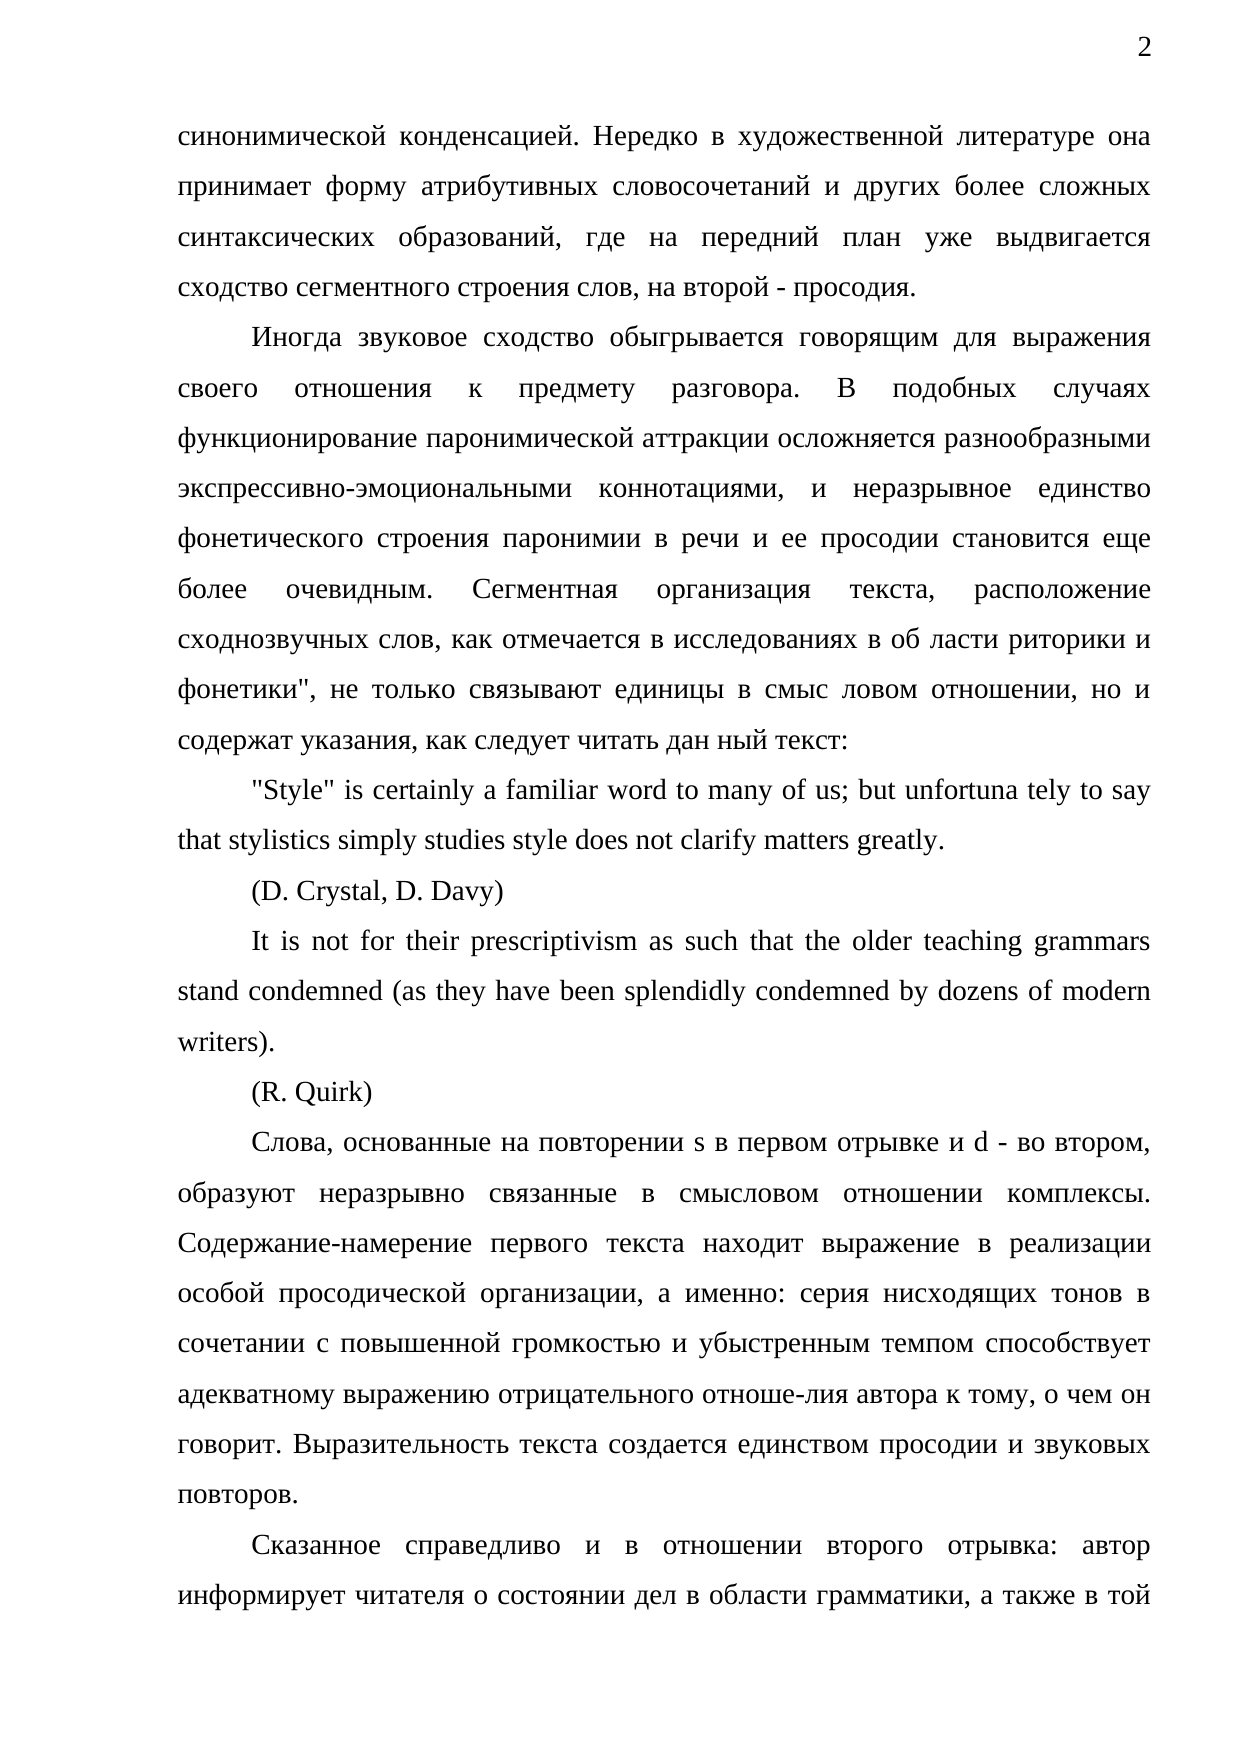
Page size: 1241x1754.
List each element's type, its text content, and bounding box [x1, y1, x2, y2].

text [177, 1527, 1152, 1611]
text (R. Quirk) [177, 1074, 1152, 1108]
text It is not for their prescriptivism as such that the older teaching grammars stand condemned (as they have been splendidly condemned by dozens of modern writers). [177, 923, 1152, 1057]
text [177, 118, 1152, 303]
text "Style" is certainly a familiar word to many of us; but unfortuna tely to say that stylistics simply studies style does not clarify matters greatly. [177, 772, 1152, 856]
text Иногда звуковое сходство обыгрывается говорящим для выражения своего отношения к предмету разговора. В подобных случаях функционирование паронимической аттракции осложняется разнообразными экспрессивно-эмоциональными коннотациями, и неразрывное единство фонетического строения паронимии в речи и ее просодии становится еще более очевидным. Сегментная организация текста, расположение сходнозвучных слов, как отмечается в исследованиях в об ласти риторики и фонетики", не только связывают единицы в смыс ловом отношении, но и содержат указания, как следует читать дан ный текст: [177, 319, 1152, 755]
text (D. Crystal, D. Davy) [177, 873, 1152, 906]
text Слова, основанные на повторении s в первом отрывке и d - во втором, образуют неразрывно связанные в смысловом отношении комплексы. Содержание-намерение первого текста находит выражение в реализации особой просодической организации, а именно: серия нисходящих тонов в сочетании с повышенной громкостью и убыстренным темпом способствует адекватному выражению отрицательного отноше-лия автора к тому, о чем он говорит. Выразительность текста создается единством просодии и звуковых повторов. [177, 1124, 1152, 1510]
